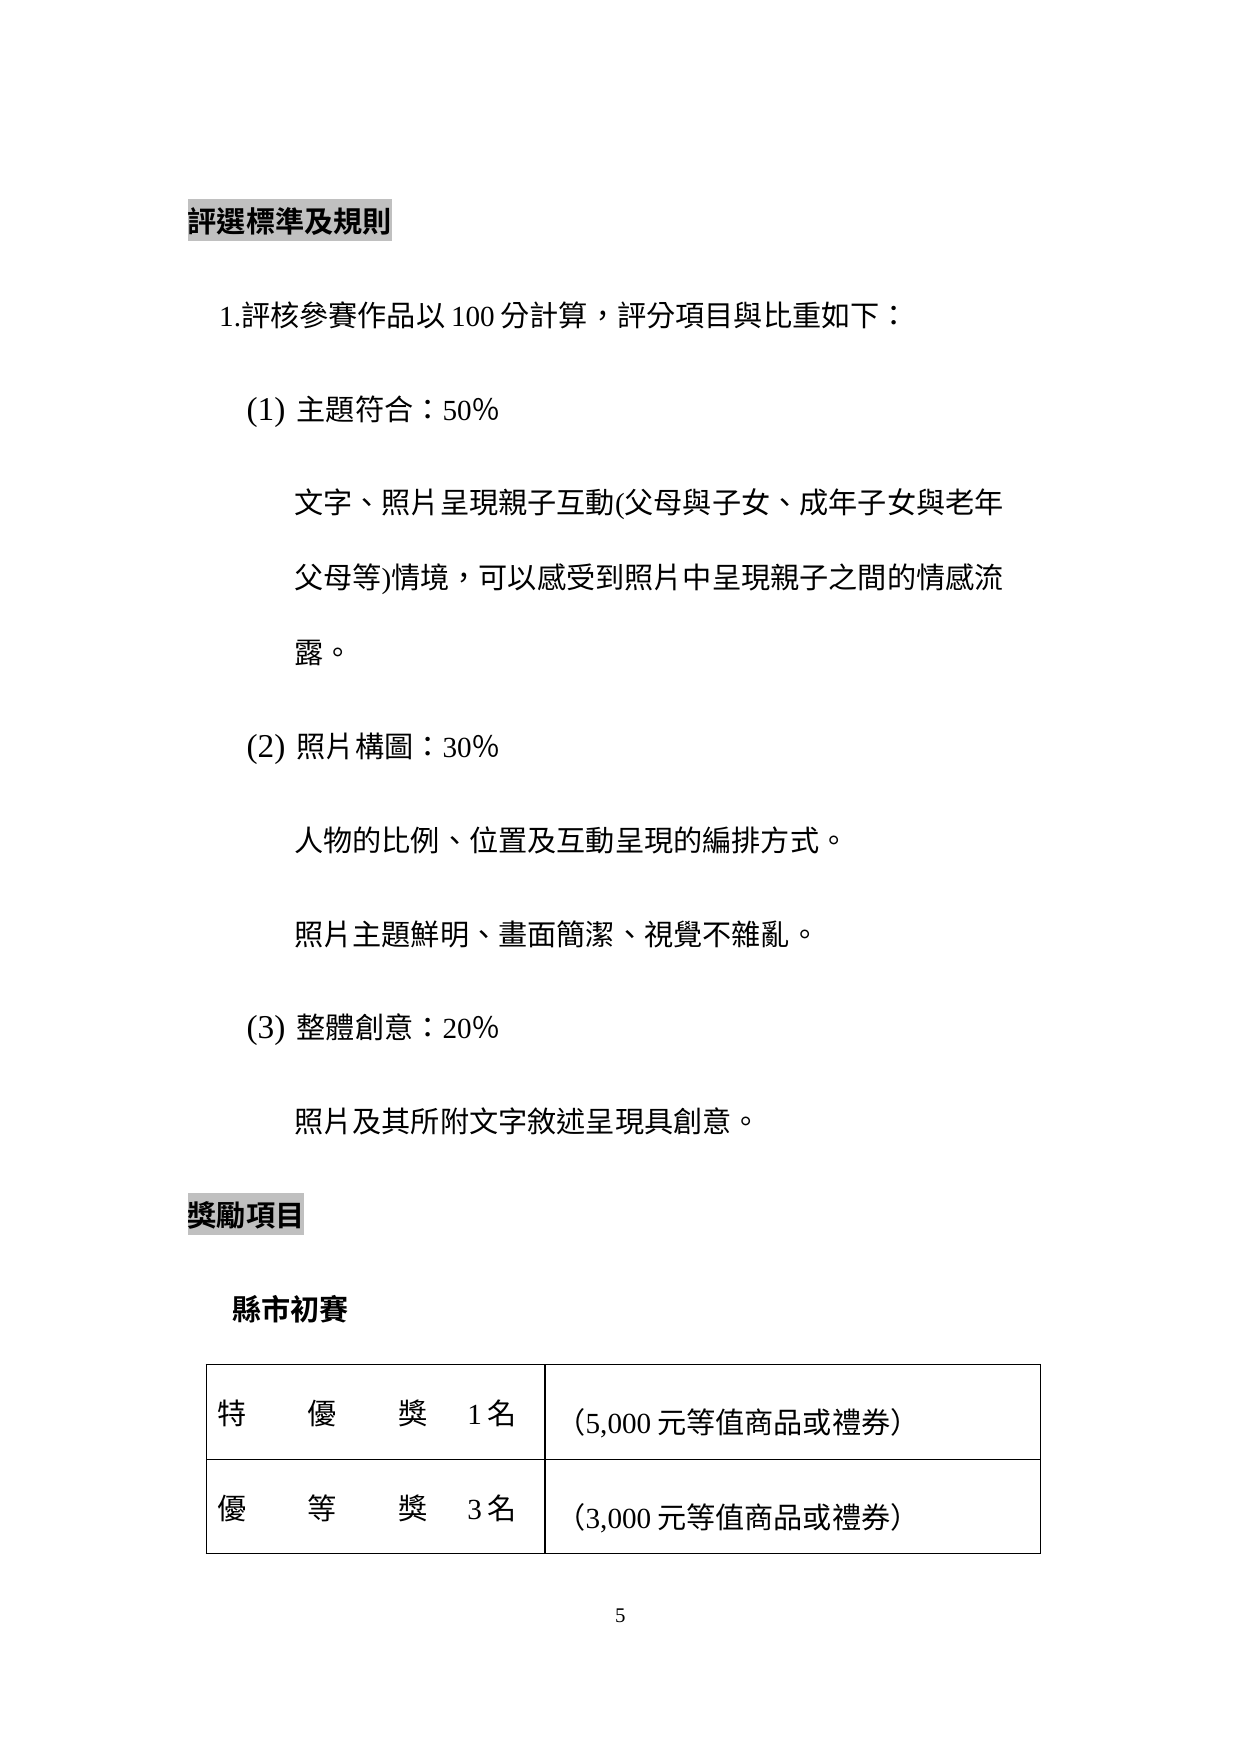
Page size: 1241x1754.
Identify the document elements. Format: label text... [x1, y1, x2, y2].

table_header （5,000元等值商品或禮券） [546, 1365, 1040, 1458]
list 整體創意：20％ [246, 989, 1021, 1064]
table_header 1名 [439, 1365, 544, 1458]
text 文字、照片呈現親子互動(父母與子女、成年子女與老年父母等)情境，可以感受到照片中呈現親子之間的情感流露。 [294, 464, 1021, 689]
table_cell 優等獎 [207, 1460, 438, 1553]
text 1.評核參賽作品以100分計算，評分項目與比重如下： [219, 276, 1021, 351]
list 主題符合：50％ [246, 370, 1021, 445]
text 照片主題鮮明、畫面簡潔、視覺不雜亂。 [294, 895, 1021, 970]
text 照片及其所附文字敘述呈現具創意。 [294, 1082, 1021, 1157]
text 獎勵項目 [187, 1176, 1053, 1251]
text 縣市初賽 [232, 1270, 1021, 1345]
text 評選標準及規則 [187, 182, 1053, 257]
text 人物的比例、位置及互動呈現的編排方式。 [294, 801, 1021, 876]
table_header 特優獎 [207, 1365, 438, 1458]
table_cell 3名 [439, 1460, 544, 1553]
table_cell （3,000元等值商品或禮券） [546, 1460, 1040, 1553]
list 照片構圖：30％ [246, 707, 1021, 782]
